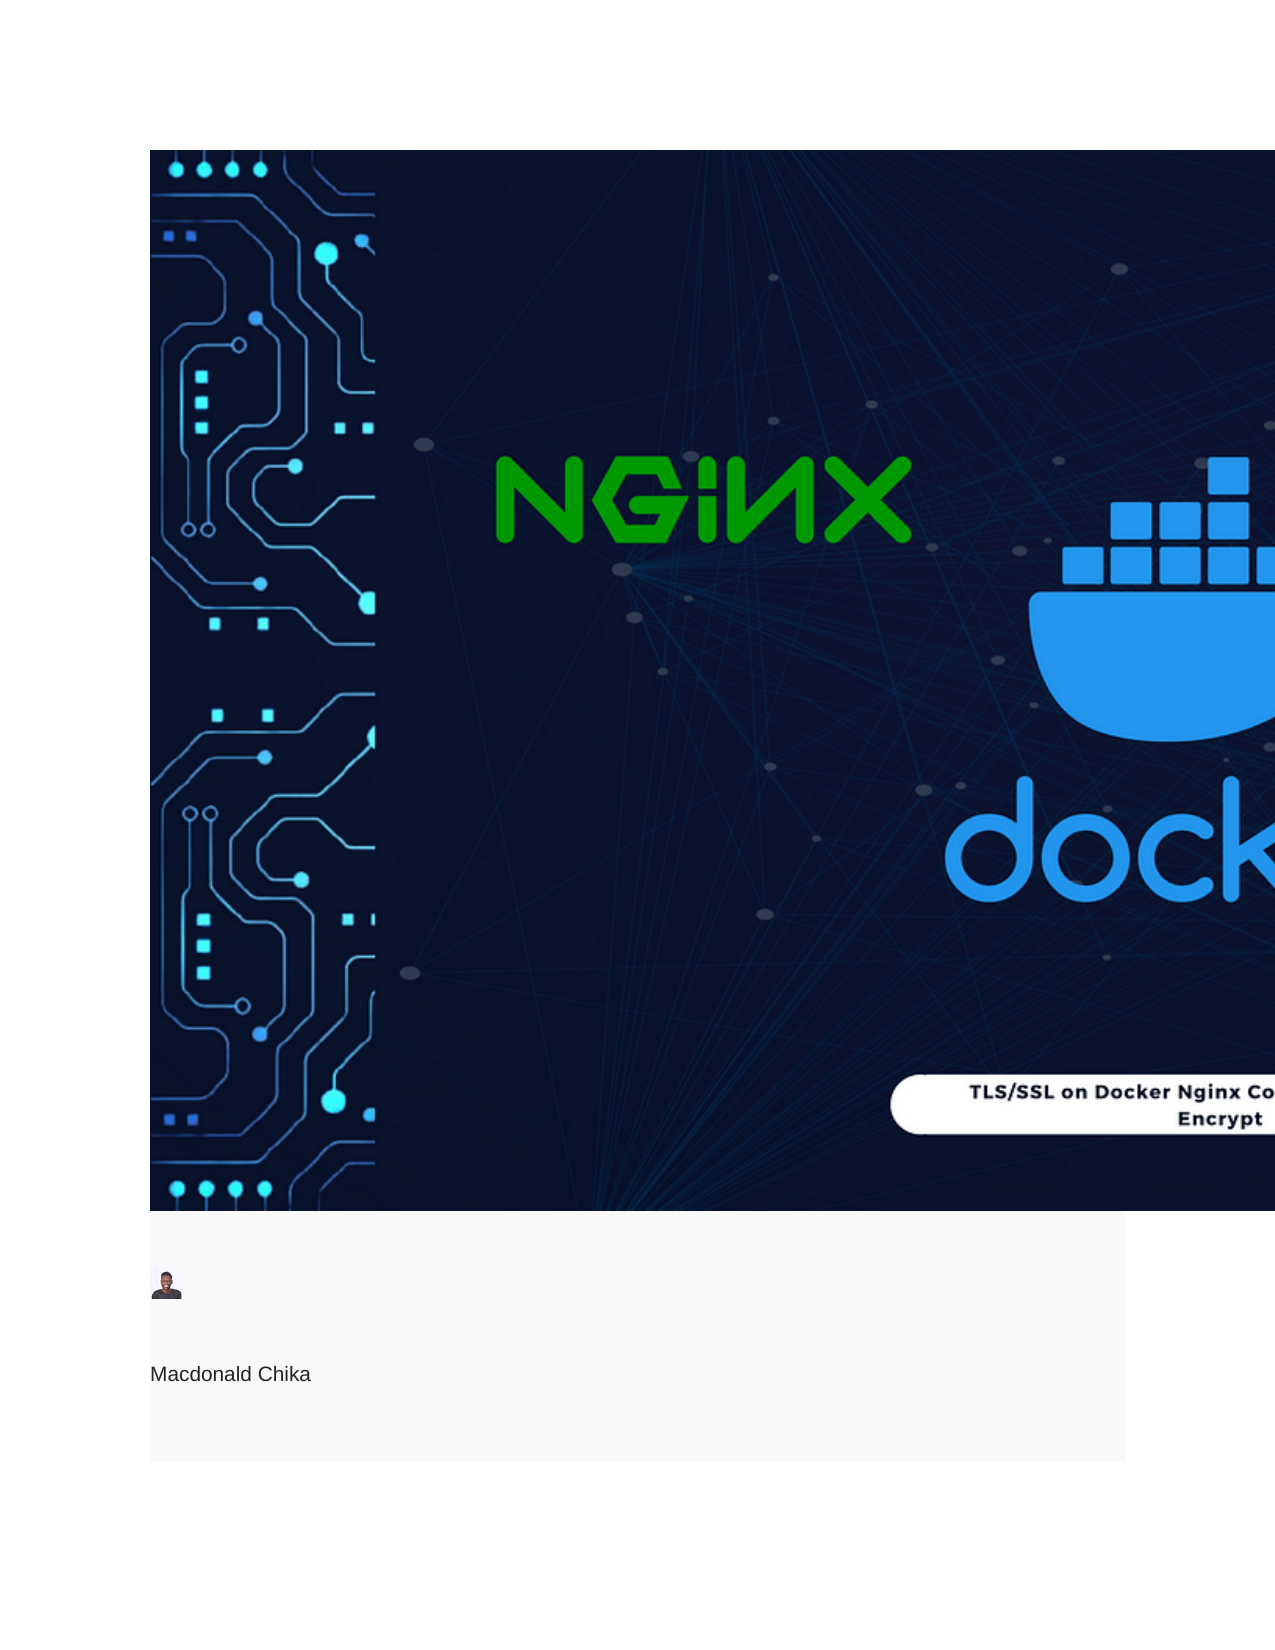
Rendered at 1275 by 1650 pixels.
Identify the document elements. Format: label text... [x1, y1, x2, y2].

picture [150, 1267, 182, 1299]
text Macdonald Chika [150, 1354, 1125, 1386]
picture [150, 150, 1275, 1211]
